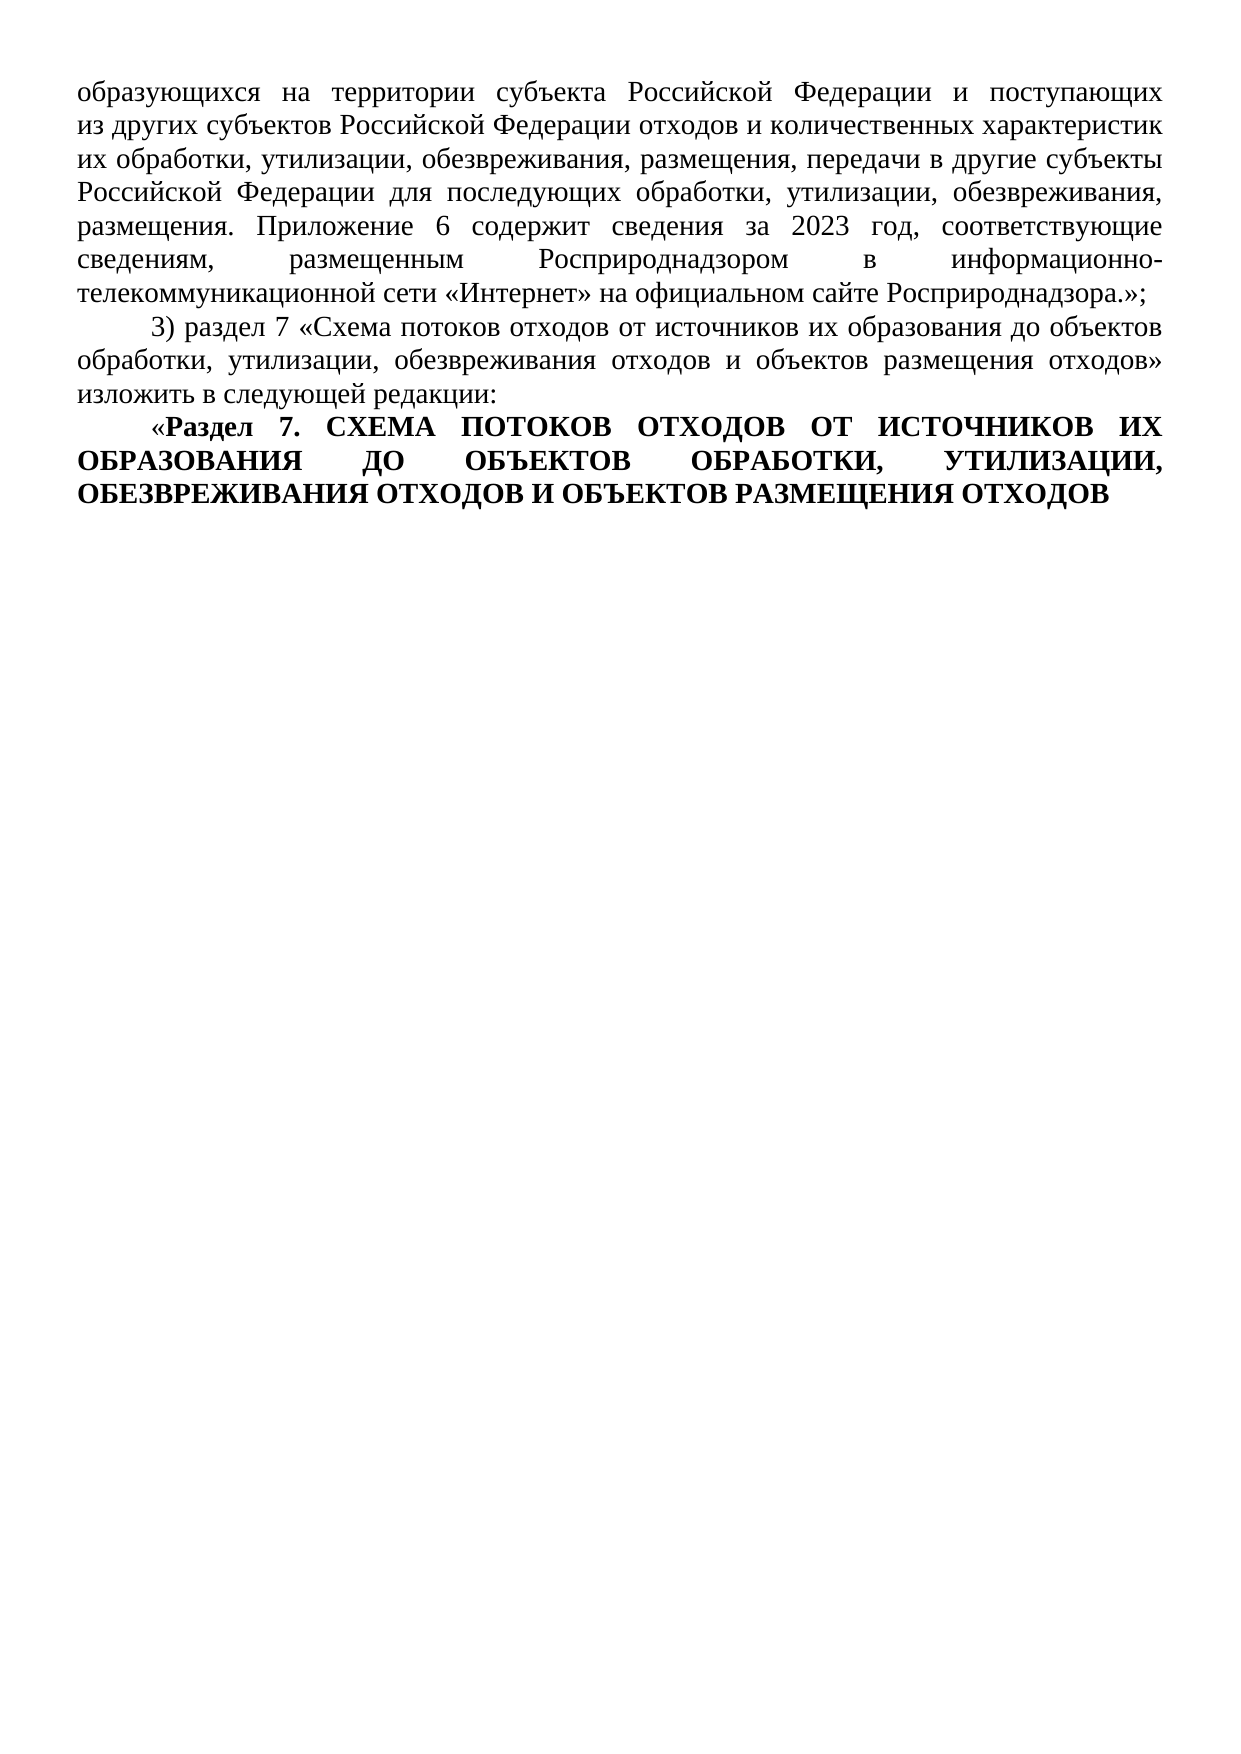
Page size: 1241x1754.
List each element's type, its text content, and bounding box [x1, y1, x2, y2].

text «Раздел 7. СХЕМА ПОТОКОВ ОТХОДОВ ОТ ИСТОЧНИКОВ ИХ ОБРАЗОВАНИЯ ДО ОБЪЕКТОВ ОБРАБОТКИ, УТИЛИЗАЦИИ, ОБЕЗВРЕЖИВАНИЯ ОТХОДОВ И ОБЪЕКТОВ РАЗМЕЩЕНИЯ ОТХОДОВ [77, 409, 1163, 510]
text 3) раздел 7 «Схема потоков отходов от источников их образования до объектов обработки, утилизации, обезвреживания отходов и объектов размещения отходов» изложить в следующей редакции: [77, 309, 1163, 409]
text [77, 74, 1163, 309]
